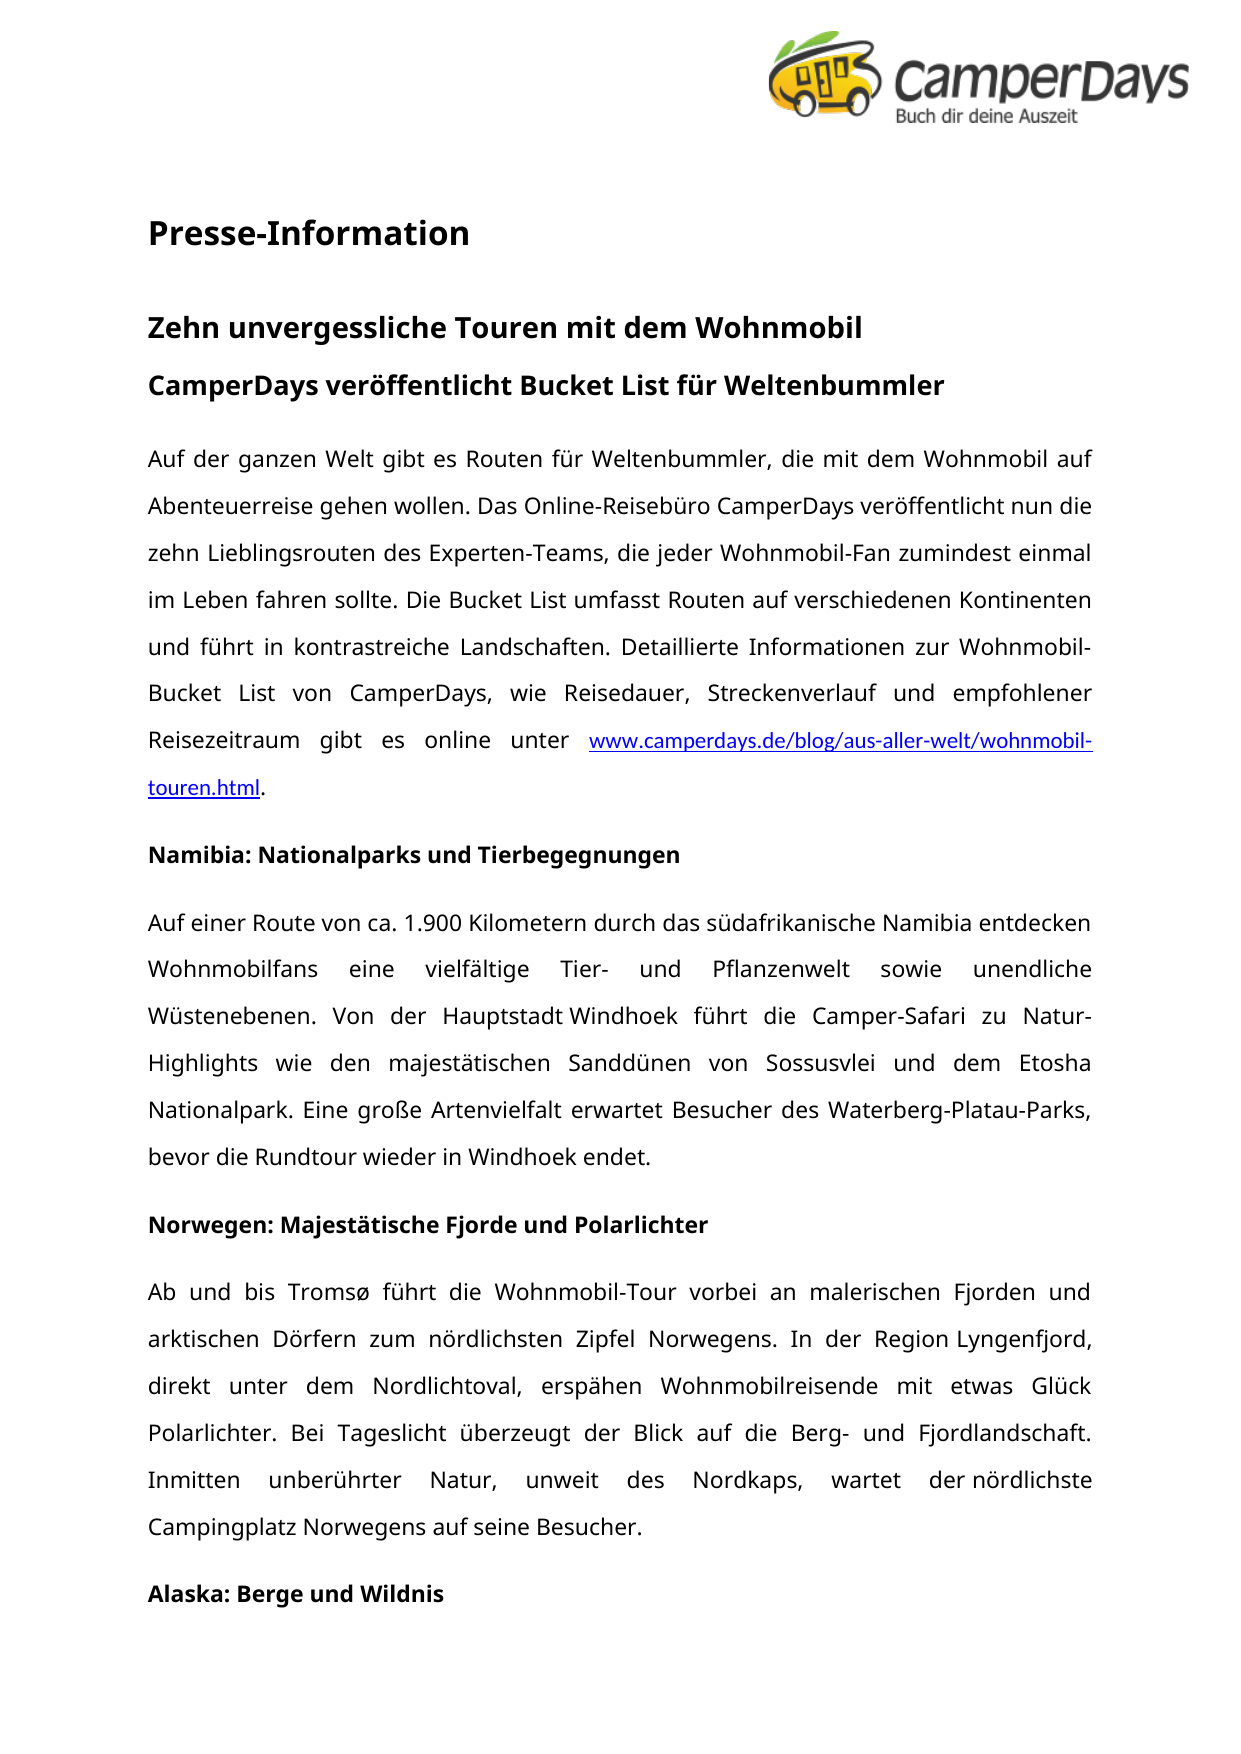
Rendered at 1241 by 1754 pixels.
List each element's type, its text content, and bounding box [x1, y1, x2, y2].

text Namibia: Nationalparks und Tierbegegnungen [148, 839, 1093, 870]
text Norwegen: Majestätische Fjorde und Polarlichter [148, 1209, 1093, 1240]
text Zehn unvergessliche Touren mit dem Wohnmobil [148, 307, 1093, 347]
text Auf einer Route von ca. 1.900 Kilometern durch das südafrikanische Namibia entdecken Wohnmobilfans eine vielfältige Tier- und Pflanzenwelt sowie unendliche Wüstenebenen. Von der Hauptstadt Windhoek führt die Camper-Safari zu Natur-Highlights wie den majestätischen Sanddünen von Sossusvlei und dem Etosha Nationalpark. Eine große Artenvielfalt erwartet Besucher des Waterberg-Platau-Parks, bevor die Rundtour wieder in Windhoek endet. [148, 907, 1093, 1172]
text Alaska: Berge und Wildnis [148, 1578, 1093, 1610]
text Ab und bis Tromsø führt die Wohnmobil-Tour vorbei an malerischen Fjorden und arktischen Dörfern zum nördlichsten Zipfel Norwegens. In der Region Lyngenfjord, direkt unter dem Nordlichtoval, erspähen Wohnmobilreisende mit etwas Glück Polarlichter. Bei Tageslicht überzeugt der Blick auf die Berg- und Fjordlandschaft. Inmitten unberührter Natur, unweit des Nordkaps, wartet der nördlichste Campingplatz Norwegens auf seine Besucher. [148, 1276, 1093, 1542]
picture [768, 31, 1189, 123]
text Auf der ganzen Welt gibt es Routen für Weltenbummler, die mit dem Wohnmobil auf Abenteuerreise gehen wollen. Das Online-Reisebüro CamperDays veröffentlicht nun die zehn Lieblingsrouten des Experten-Teams, die jeder Wohnmobil-Fan zumindest einmal im Leben fahren sollte. Die Bucket List umfasst Routen auf verschiedenen Kontinenten und führt in kontrastreiche Landschaften. Detaillierte Informationen zur Wohnmobil-Bucket List von CamperDays, wie Reisedauer, Streckenverlauf und empfohlener Reisezeitraum gibt es online unter www.camperdays.de/blog/aus-aller-welt/wohnmobil-touren.html. [148, 443, 1093, 802]
text CamperDays veröffentlicht Bucket List für Weltenbummler [148, 367, 1093, 404]
